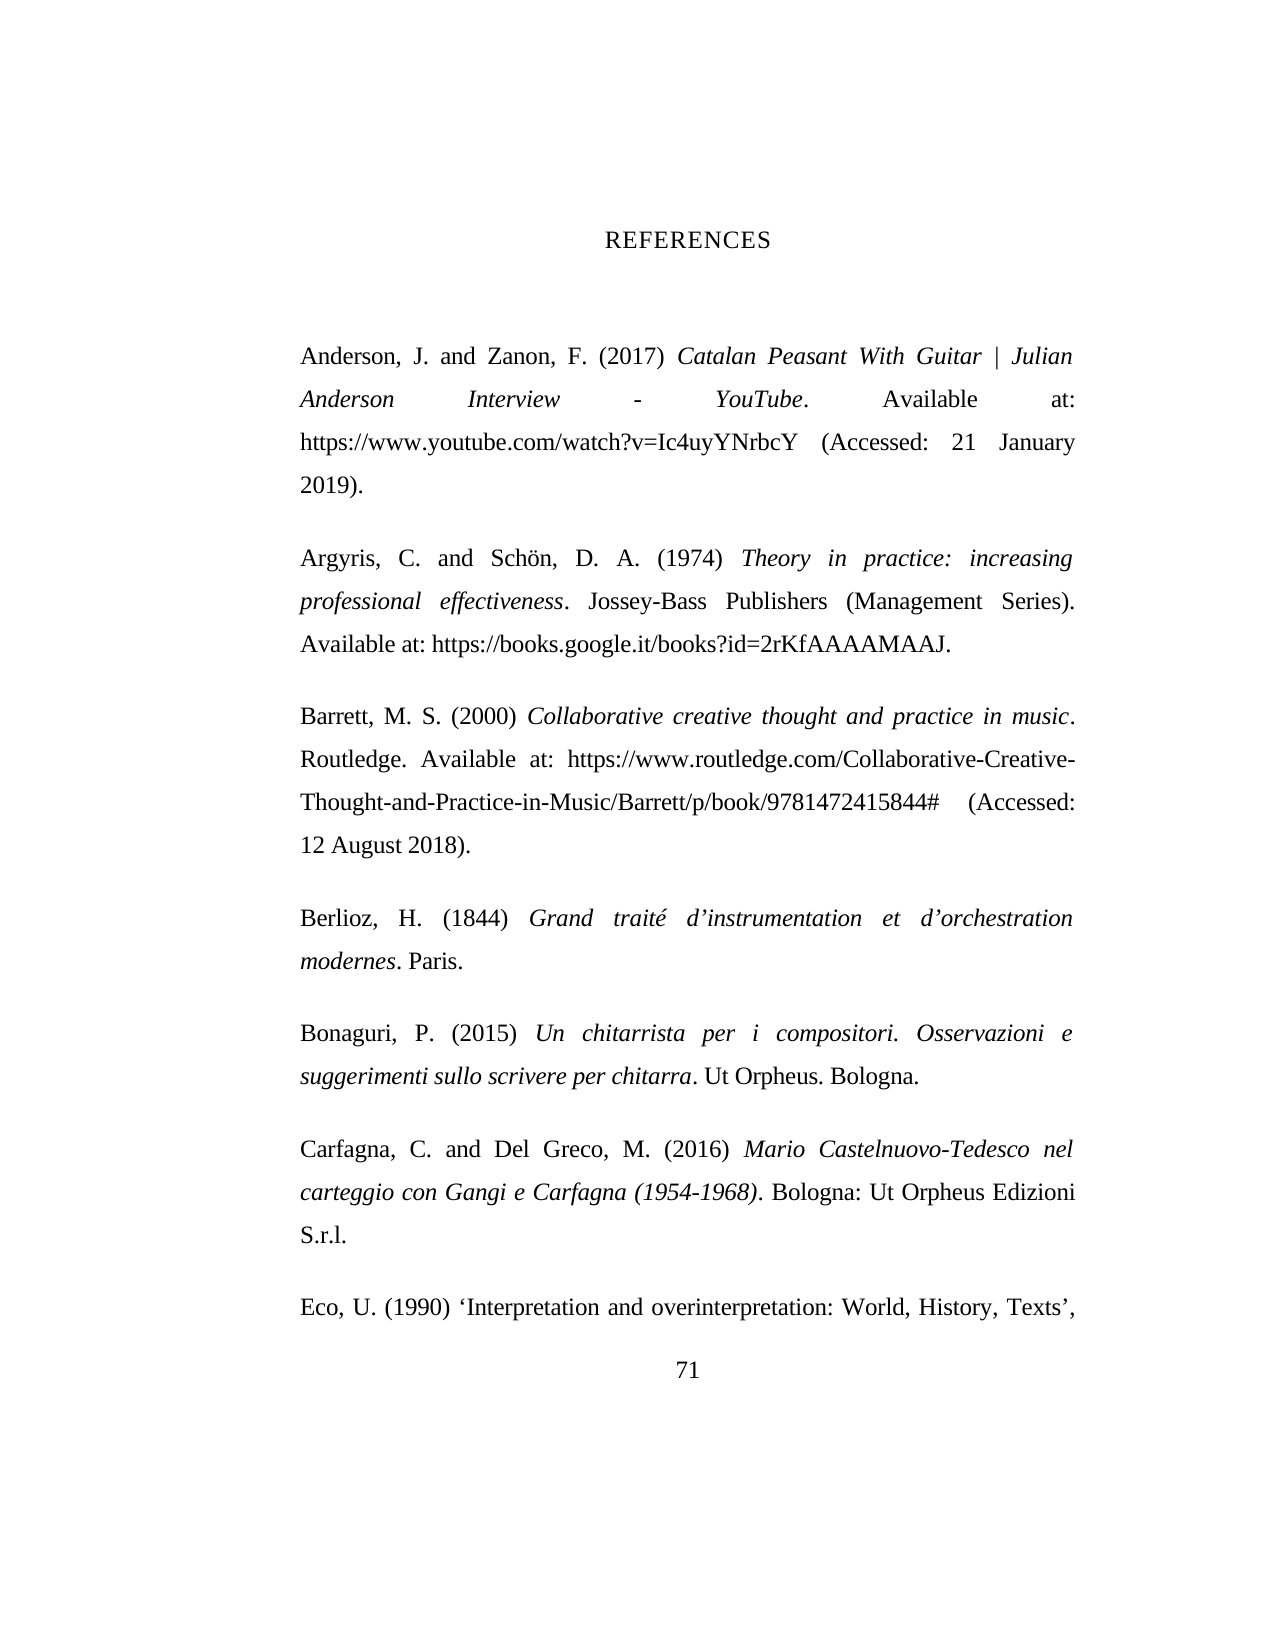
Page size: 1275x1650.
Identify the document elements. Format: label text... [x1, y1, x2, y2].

text Carfagna, C. and Del Greco, M. (2016) Mario Castelnuovo-Tedesco nel carteggio con Gangi e Carfagna (1954-1968). Bologna: Ut Orpheus Edizioni S.r.l. [300, 1134, 1076, 1249]
text Argyris, C. and Schön, D. A. (1974) Theory in practice: increasing professional effectiveness. Jossey-Bass Publishers (Management Series). Available at: https://books.google.it/books?id=2rKfAAAAMAAJ. [300, 543, 1076, 658]
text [300, 1292, 1076, 1321]
text Anderson, J. and Zanon, F. (2017) Catalan Peasant With Guitar | Julian Anderson Interview - YouTube. Available at: https://www.youtube.com/watch?v=Ic4uyYNrbcY (Accessed: 21 January 2019). [300, 341, 1076, 499]
text Barrett, M. S. (2000) Collaborative creative thought and practice in music. Routledge. Available at: https://www.routledge.com/Collaborative-Creative-Thought-and-Practice-in-Music/Barrett/p/book/9781472415844# (Accessed: 12 August 2018). [300, 701, 1076, 859]
text Berlioz, H. (1844) Grand traité d’instrumentation et d’orchestration modernes. Paris. [300, 903, 1076, 975]
text Bonaguri, P. (2015) Un chitarrista per i compositori. Osservazioni e suggerimenti sullo scrivere per chitarra. Ut Orpheus. Bologna. [300, 1018, 1076, 1090]
text References [300, 225, 1076, 254]
